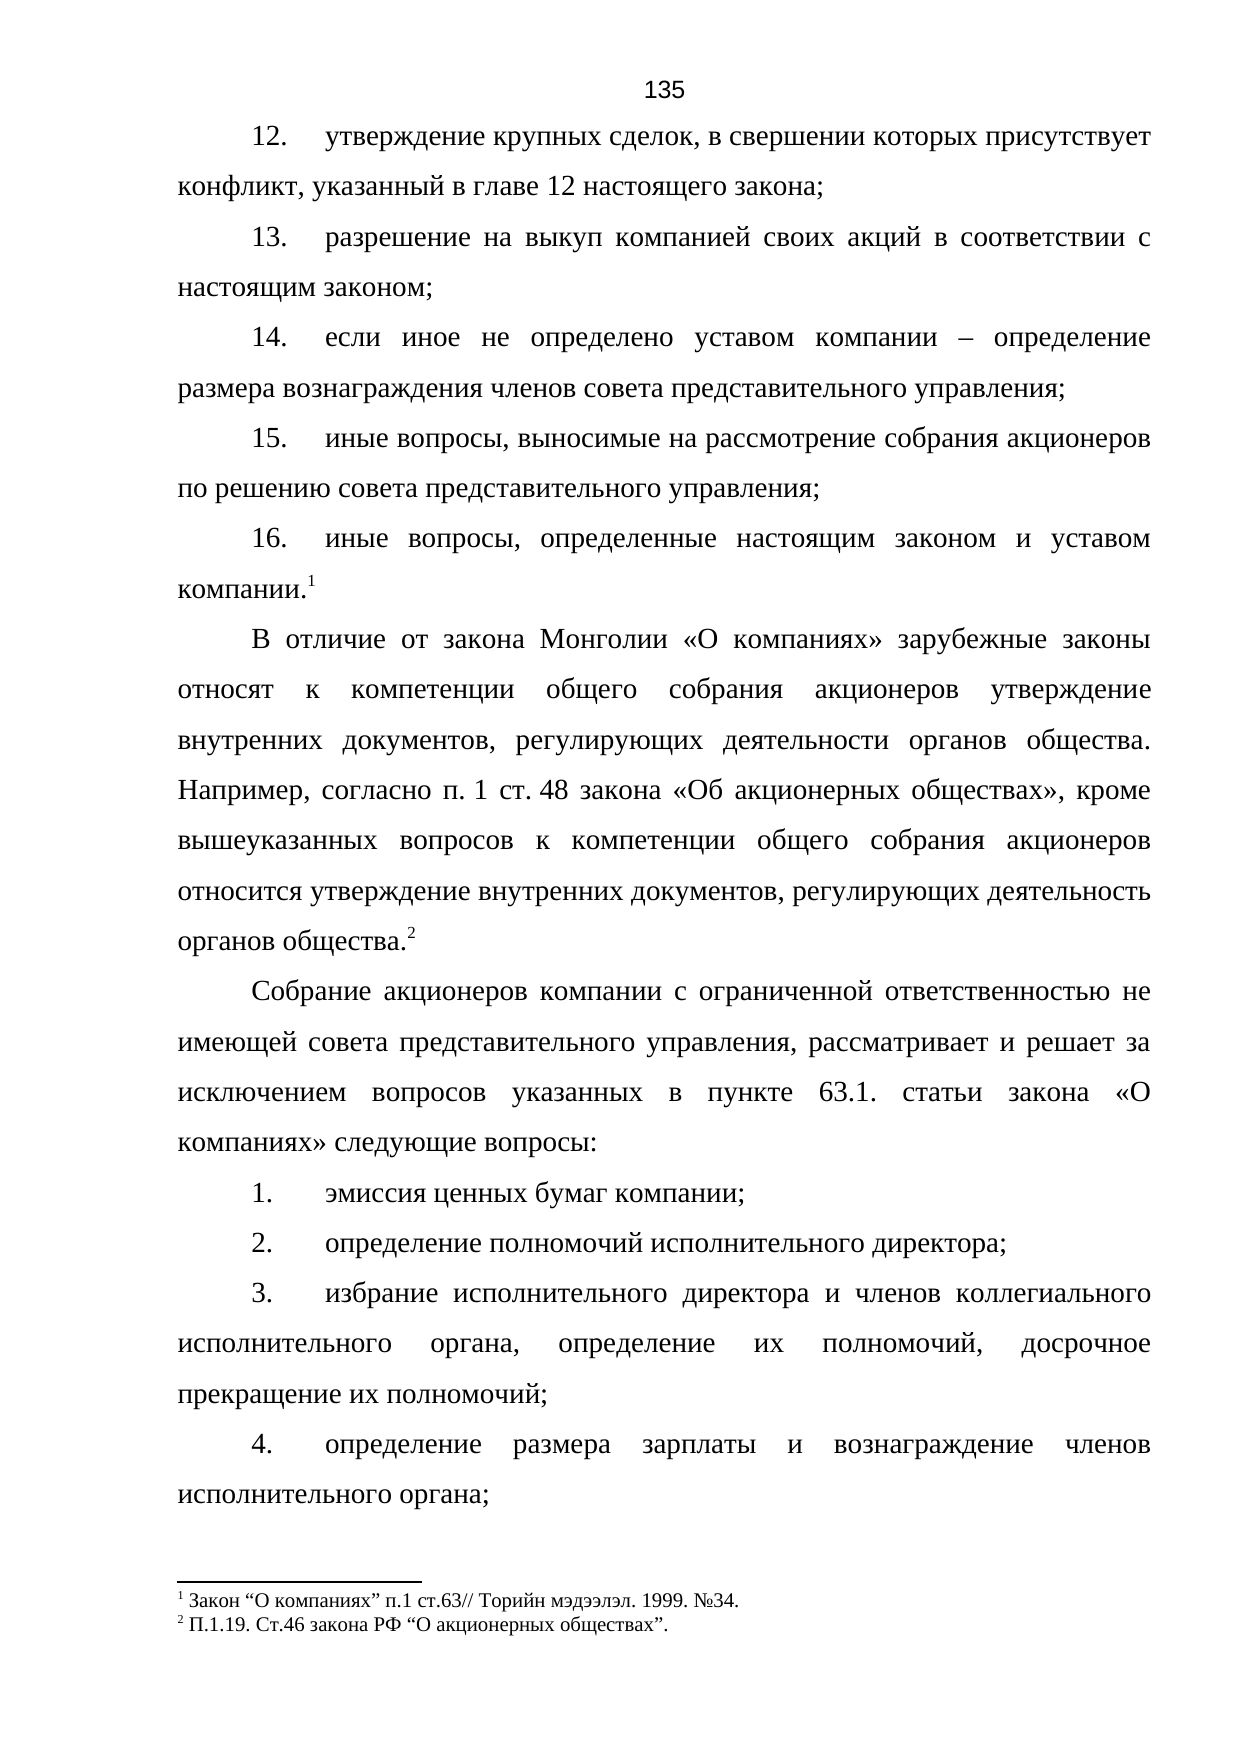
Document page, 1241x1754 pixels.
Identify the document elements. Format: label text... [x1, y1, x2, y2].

list утверждение крупных сделок, в свершении которых присутствует конфликт, указанный в главе 12 настоящего закона; [177, 118, 1152, 202]
list иные вопросы, определенные настоящим законом и уставом компании. [177, 521, 1152, 604]
list определение размера зарплаты и вознаграждение членов исполнительного органа; [177, 1426, 1152, 1510]
text Собрание акционеров компании с ограниченной ответственностью не имеющей совета представительного управления, рассматривает и решает за исключением вопросов указанных в пункте 63.1. статьи закона «О компаниях» следующие вопросы: [177, 973, 1152, 1158]
list разрешение на выкуп компанией своих акций в соответствии с настоящим законом; [177, 219, 1152, 303]
list определение полномочий исполнительного директора; [177, 1225, 1152, 1258]
list иные вопросы, выносимые на рассмотрение собрания акционеров по решению совета представительного управления; [177, 420, 1152, 504]
list избрание исполнительного директора и членов коллегиального исполнительного органа, определение их полномочий, досрочное прекращение их полномочий; [177, 1275, 1152, 1409]
text В отличие от закона Монголии «О компаниях» зарубежные законы относят к компетенции общего собрания акционеров утверждениe внутренних документов, регулирующих деятельности органов общества. Например, согласно п. 1 ст. 48 закона «Об акционерных обществах», кроме вышеуказанных вопросов к компетенции общего собрания акционеров относится утверждение внутренних документов, регулирующих деятельность органов общества. [177, 621, 1152, 957]
list эмиссия ценных бумаг компании; [177, 1175, 1152, 1208]
list если иное не определено уставом компании – определение размера вознаграждения членов совета представительного управления; [177, 319, 1152, 403]
